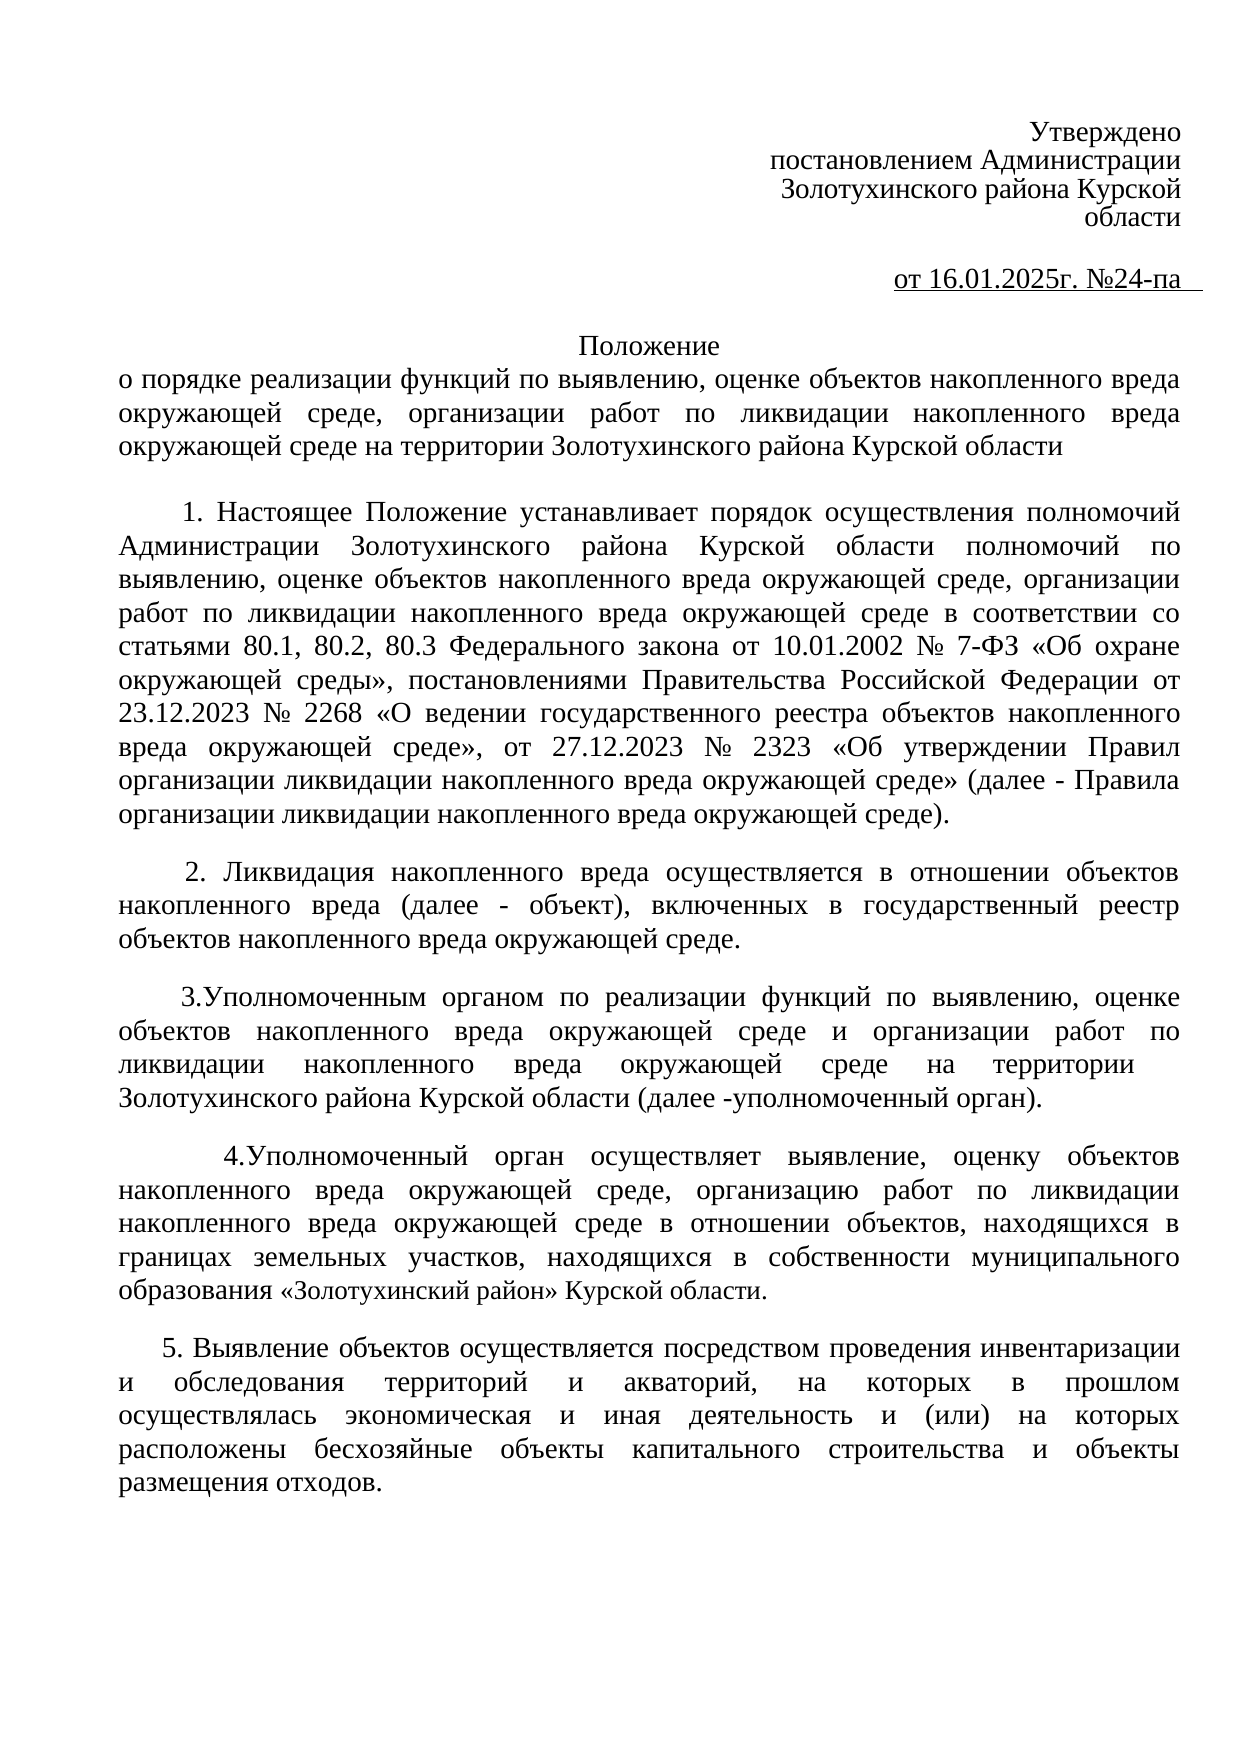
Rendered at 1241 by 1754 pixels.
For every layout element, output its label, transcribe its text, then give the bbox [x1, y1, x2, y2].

text Положение [118, 328, 1180, 361]
text Утверждено [768, 118, 1181, 147]
text от 16.01.2025г. №24-па [118, 261, 1181, 294]
text 4.Уполномоченный орган осуществляет выявление, оценку объектов накопленного вреда окружающей среде, организацию работ по ликвидации накопленного вреда окружающей среде в отношении объектов, находящихся в границах земельных участков, находящихся в собственности муниципального образования «Золотухинский район» Курской области. [118, 1139, 1181, 1306]
text 1. Настоящее Положение устанавливает порядок осуществления полномочий Администрации Золотухинского района Курской области полномочий по выявлению, оценке объектов накопленного вреда окружающей среде, организации работ по ликвидации накопленного вреда окружающей среде в соответствии со статьями 80.1, 80.2, 80.3 Федерального закона от 10.01.2002 № 7-ФЗ «Об охране окружающей среды», постановлениями Правительства Российской Федерации от 23.12.2023 № 2268 «О ведении государственного реестра объектов накопленного вреда окружающей среде», от 27.12.2023 № 2323 «Об утверждении Правил организации ликвидации накопленного вреда окружающей среде» (далее - Правила организации ликвидации накопленного вреда окружающей среде). [118, 494, 1181, 830]
text Золотухинского района Курской области [768, 175, 1181, 232]
text постановлением Администрации [768, 147, 1181, 175]
text 3.Уполномоченным органом по реализации функций по выявлению, оценке объектов накопленного вреда окружающей среде и организации работ по ликвидации накопленного вреда окружающей среде на территории Золотухинского района Курской области (далее -уполномоченный орган). [118, 979, 1181, 1114]
text 2. Ликвидация накопленного вреда осуществляется в отношении объектов накопленного вреда (далее - объект), включенных в государственный реестр объектов накопленного вреда окружающей среде. [118, 854, 1181, 955]
text 5. Выявление объектов осуществляется посредством проведения инвентаризации и обследования территорий и акваторий, на которых в прошлом осуществлялась экономическая и иная деятельность и (или) на которых расположены бесхозяйные объекты капитального строительства и объекты размещения отходов. [118, 1331, 1181, 1499]
text о порядке реализации функций по выявлению, оценке объектов накопленного вреда окружающей среде, организации работ по ликвидации накопленного вреда окружающей среде на территории Золотухинского района Курской области [118, 361, 1180, 462]
